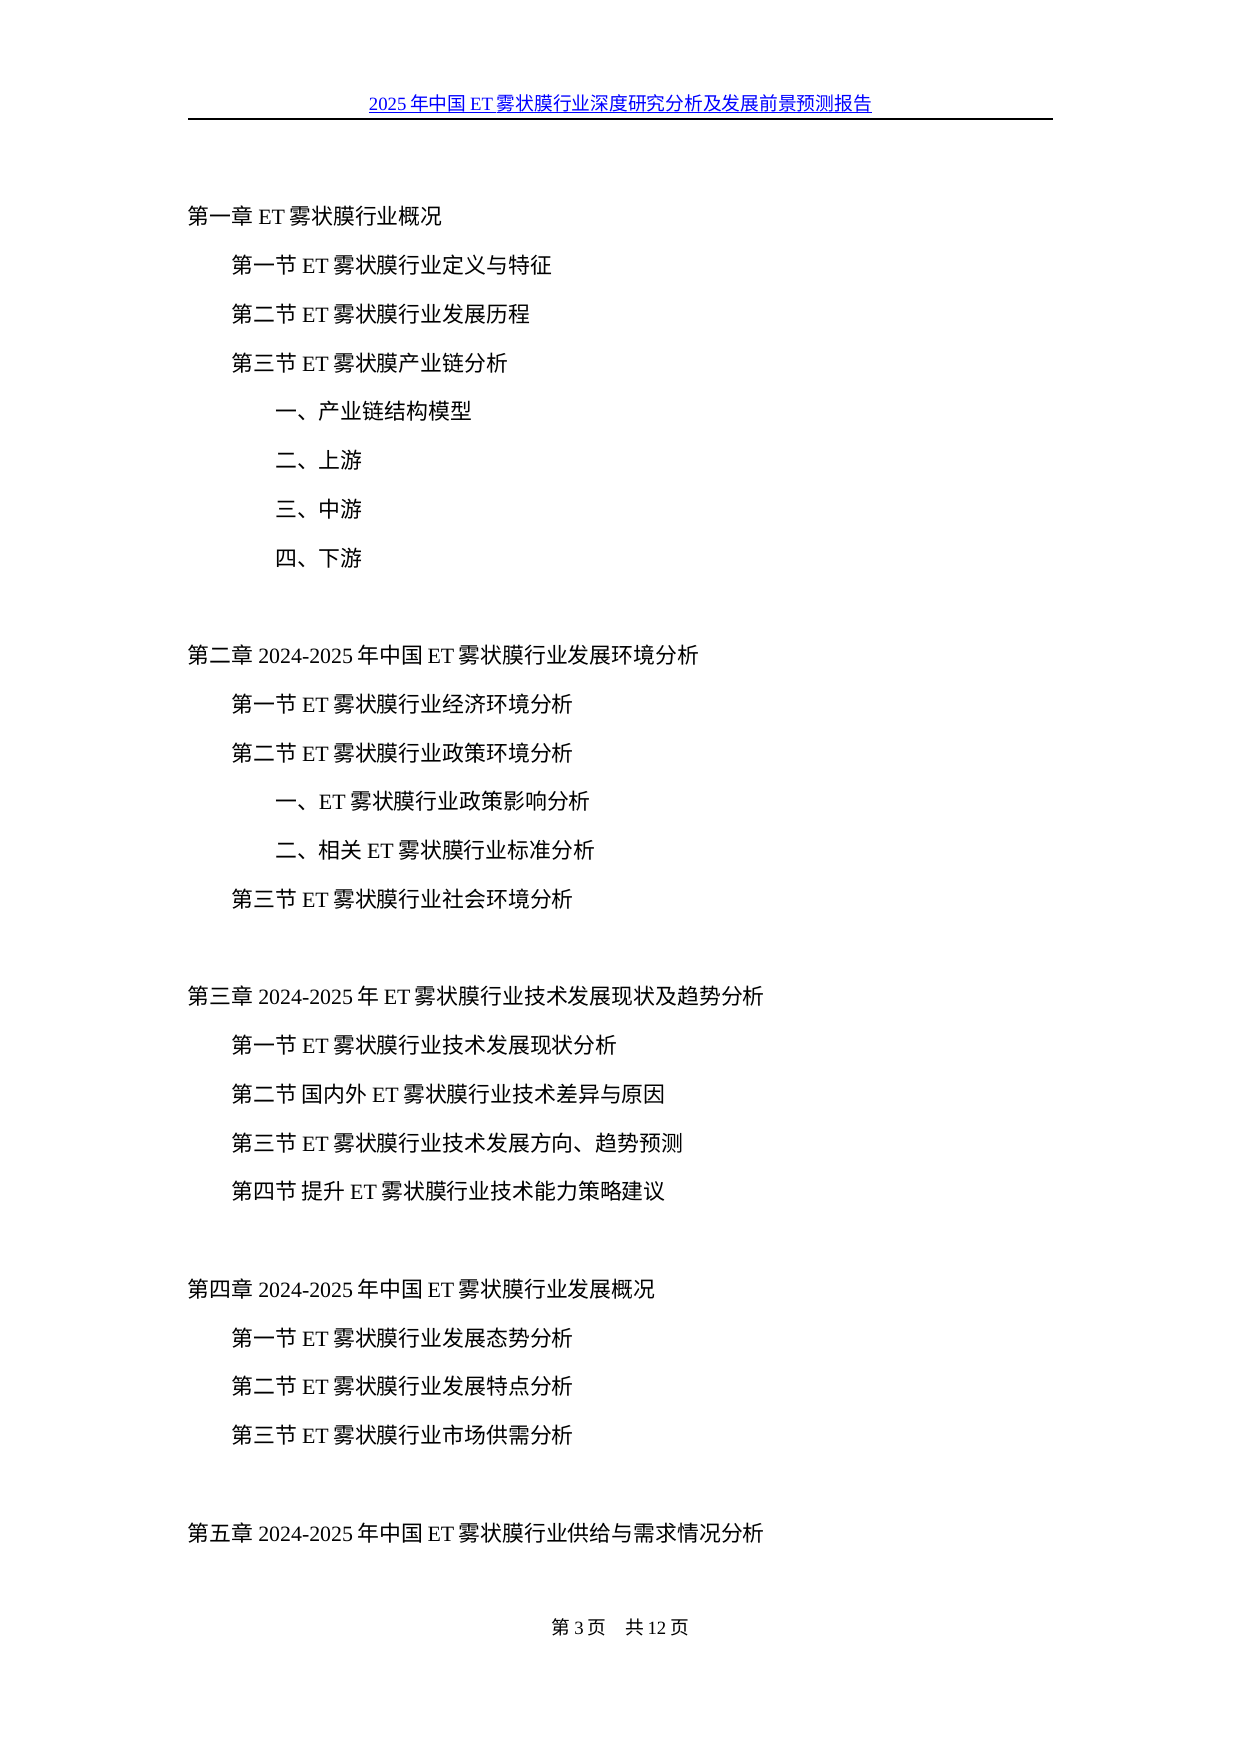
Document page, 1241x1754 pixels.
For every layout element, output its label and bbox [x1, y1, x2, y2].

text [187, 150, 1053, 1548]
